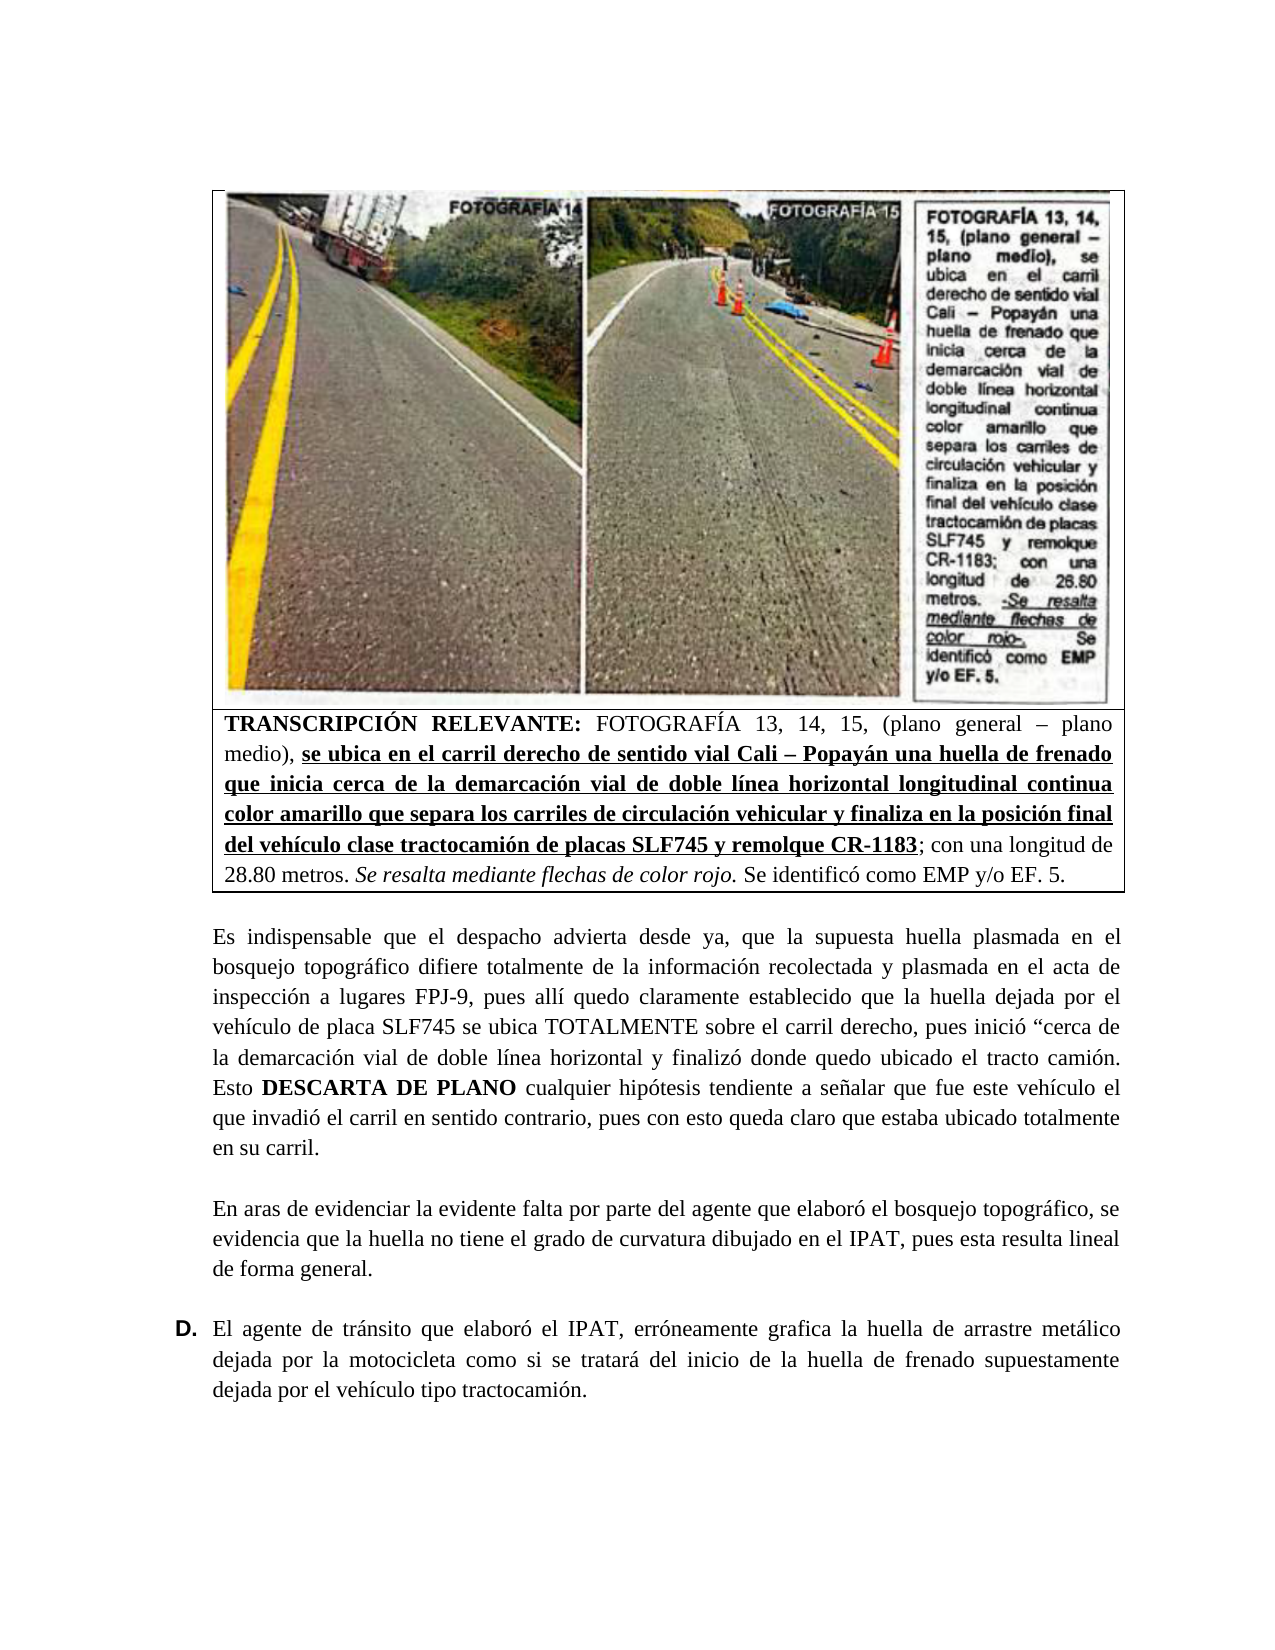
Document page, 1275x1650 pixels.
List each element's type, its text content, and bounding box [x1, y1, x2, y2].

text En aras de evidenciar la evidente falta por parte del agente que elaboró el bosquejo topográfico, se evidencia que la huella no tiene el grado de curvatura dibujado en el IPAT, pues esta resulta lineal de forma general. [212, 1194, 1122, 1281]
text Es indispensable que el despacho advierta desde ya, que la supuesta huella plasmada en el bosquejo topográfico difiere totalmente de la información recolectada y plasmada en el acta de inspección a lugares FPJ-9, pues allí quedo claramente establecido que la huella dejada por el vehículo de placa SLF745 se ubica TOTALMENTE sobre el carril derecho, pues inició “cerca de la demarcación vial de doble línea horizontal y finalizó donde quedo ubicado el tracto camión. Esto DESCARTA DE PLANO cualquier hipótesis tendiente a señalar que fue este vehículo el que invadió el carril en sentido contrario, pues con esto queda claro que estaba ubicado totalmente en su carril. [212, 923, 1122, 1161]
list El agente de tránsito que elaboró el IPAT, erróneamente grafica la huella de arrastre metálico dejada por la motocicleta como si se tratará del inicio de la huella de frenado supuestamente dejada por el vehículo tipo tractocamión. [175, 1315, 1122, 1402]
picture [224, 190, 1110, 705]
table_cell [213, 191, 1124, 709]
table_cell TRANSCRIPCIÓN RELEVANTE: FOTOGRAFÍA 13, 14, 15, (plano general – plano medio), se ubica en el carril derecho de sentido vial Cali – Popayán una huella de frenado que inicia cerca de la demarcación vial de doble línea horizontal longitudinal continua color amarillo que separa los carriles de circulación vehicular y finaliza en la posición final del vehículo clase tractocamión de placas SLF745 y remolque CR-1183; con una longitud de 28.80 metros. Se resalta mediante flechas de color rojo. Se identificó como EMP y/o EF. 5. [213, 710, 1124, 891]
